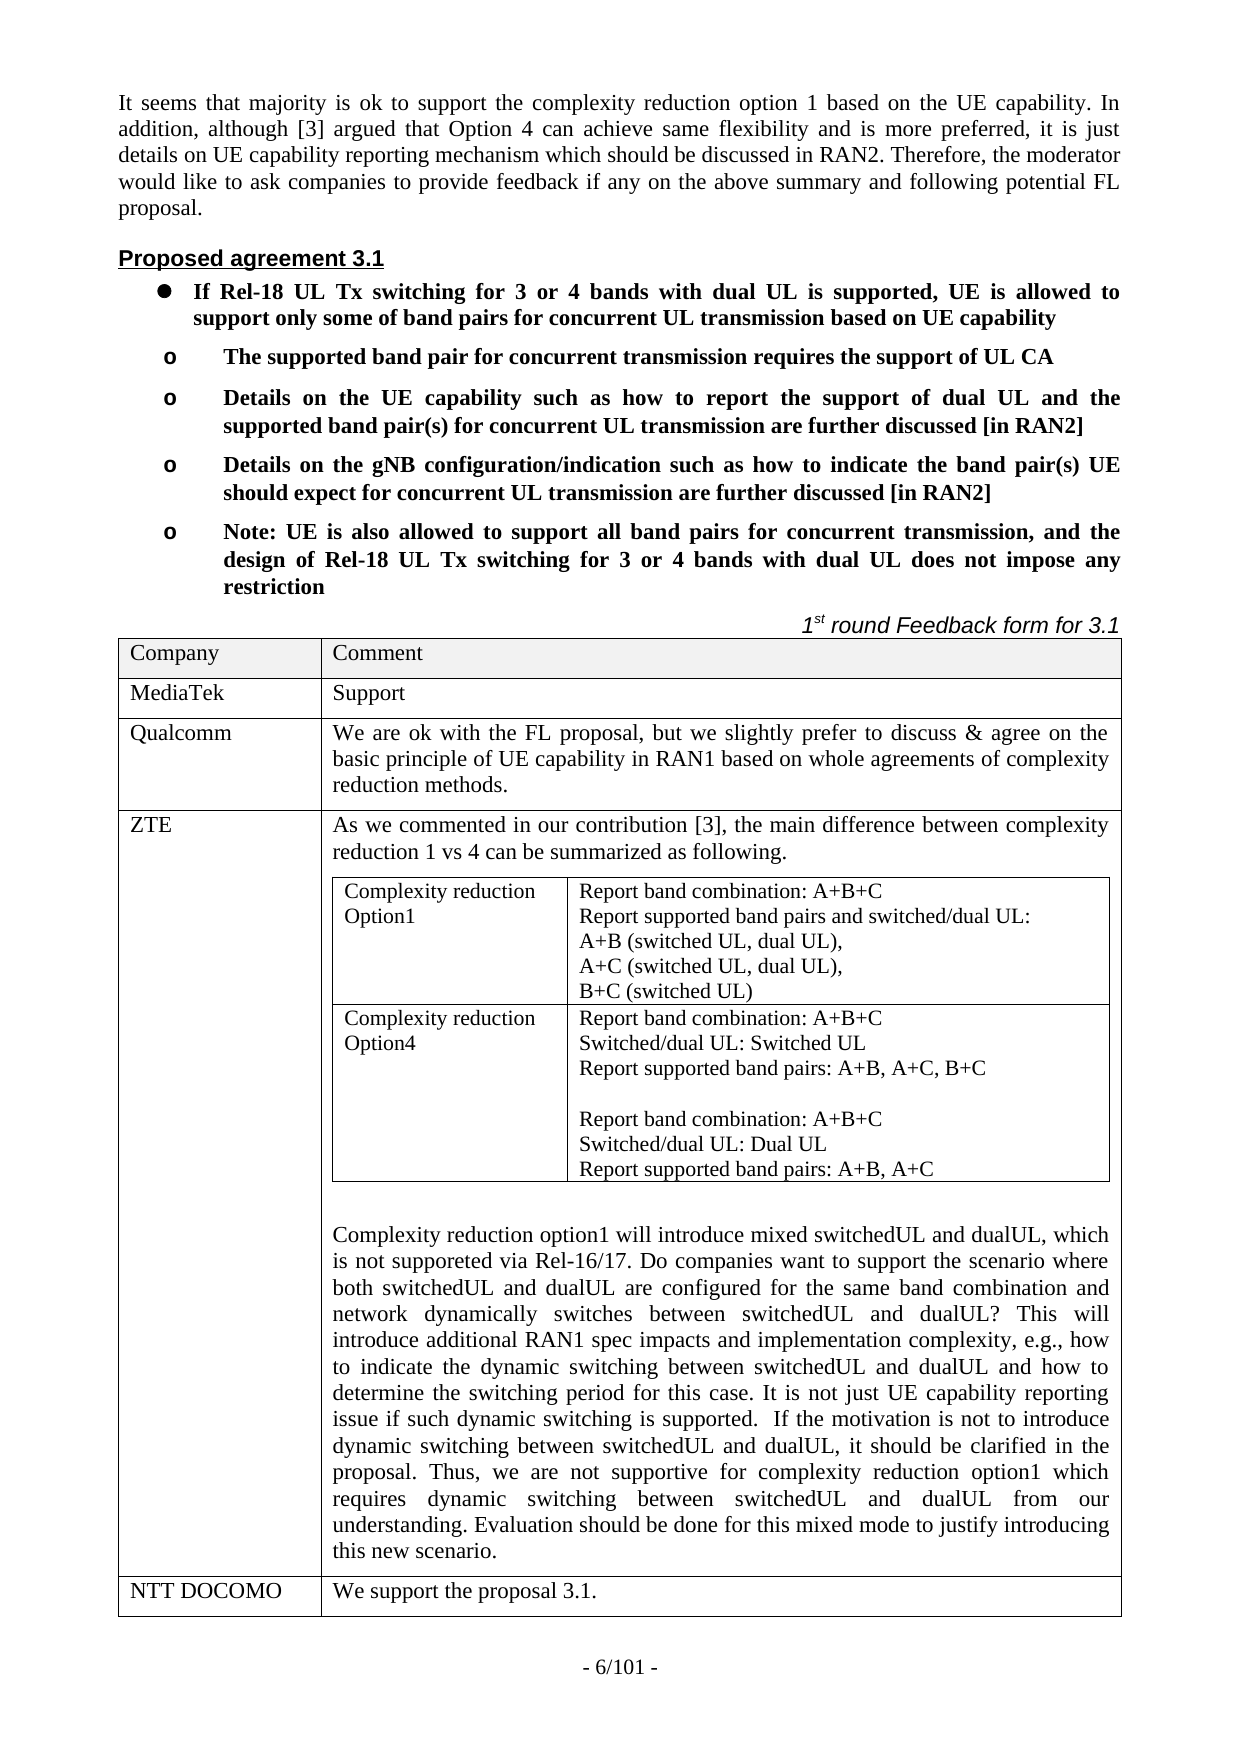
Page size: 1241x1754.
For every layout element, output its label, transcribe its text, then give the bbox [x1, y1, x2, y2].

list Details on the gNB configuration/indication such as how to indicate the band pair(s) UE should expect for concurrent UL transmission are further discussed [in RAN2] [163, 451, 1122, 506]
table_cell Support [322, 679, 1121, 718]
table_cell As we commented in our contribution [3], the main difference between complexity reduction 1 vs 4 can be summarized as following. Complexity reduction option1 will introduce mixed switchedUL and dualUL, which is not supporeted via Rel-16/17. Do companies want to support the scenario where both switchedUL and dualUL are configured for the same band combination and network dynamically switches between switchedUL and dualUL? This will introduce additional RAN1 spec impacts and implementation complexity, e.g., how to indicate the dynamic switching between switchedUL and dualUL and how to determine the switching period for this case. It is not just UE capability reporting issue if such dynamic switching is supported. If the motivation is not to introduce dynamic switching between switchedUL and dualUL, it should be clarified in the proposal. Thus, we are not supportive for complexity reduction option1 which requires dynamic switching between switchedUL and dualUL from our understanding. Evaluation should be done for this mixed mode to justify introducing this new scenario. [322, 811, 1121, 1576]
table_header Comment [322, 639, 1121, 678]
table_cell Qualcomm [119, 719, 321, 810]
subtitle Proposed agreement 3.1 [118, 245, 1122, 272]
list Details on the UE capability such as how to report the support of dual UL and the supported band pair(s) for concurrent UL transmission are further discussed [in RAN2] [163, 384, 1122, 438]
list If Rel-18 UL Tx switching for 3 or 4 bands with dual UL is supported, UE is allowed to support only some of band pairs for concurrent UL transmission based on UE capability [156, 278, 1122, 331]
text It seems that majority is ok to support the complexity reduction option 1 based on the UE capability. In addition, although [3] argued that Option 4 can achieve same flexibility and is more preferred, it is just details on UE capability reporting mechanism which should be discussed in RAN2. Therefore, the moderator would like to ask companies to provide feedback if any on the above summary and following potential FL proposal. [118, 89, 1122, 220]
list Note: UE is also allowed to support all band pairs for concurrent transmission, and the design of Rel-18 UL Tx switching for 3 or 4 bands with dual UL does not impose any restriction [163, 518, 1122, 599]
table_header Company [119, 639, 321, 678]
subtitle 1st round Feedback form for 3.1 [118, 612, 1122, 638]
table_cell NTT DOCOMO [119, 1577, 321, 1616]
table_cell ZTE [119, 811, 321, 1576]
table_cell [322, 1577, 1121, 1616]
table_cell MediaTek [119, 679, 321, 718]
list The supported band pair for concurrent transmission requires the support of UL CA [163, 343, 1122, 371]
table_cell We are ok with the FL proposal, but we slightly prefer to discuss & agree on the basic principle of UE capability in RAN1 based on whole agreements of complexity reduction methods. [322, 719, 1121, 810]
